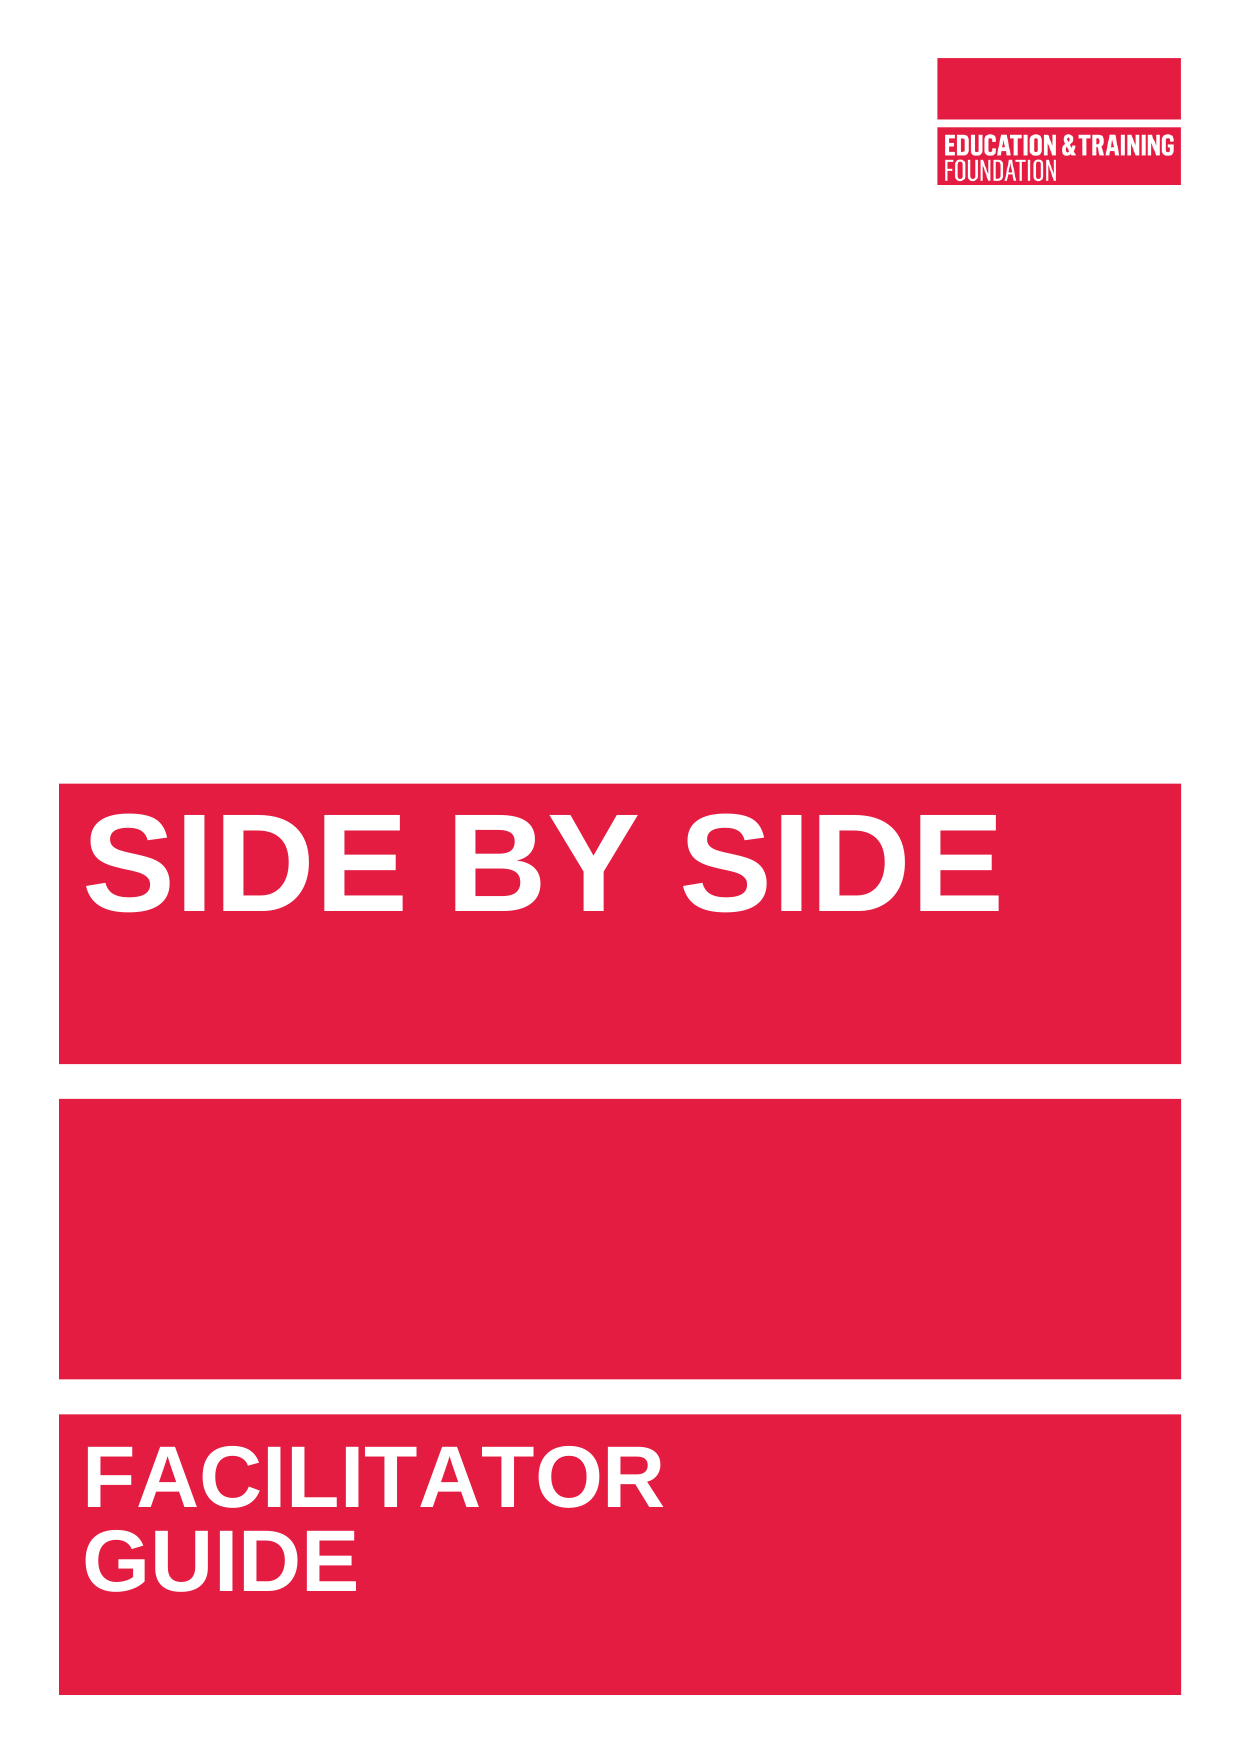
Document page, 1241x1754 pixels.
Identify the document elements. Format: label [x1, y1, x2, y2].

picture [937, 58, 1181, 184]
